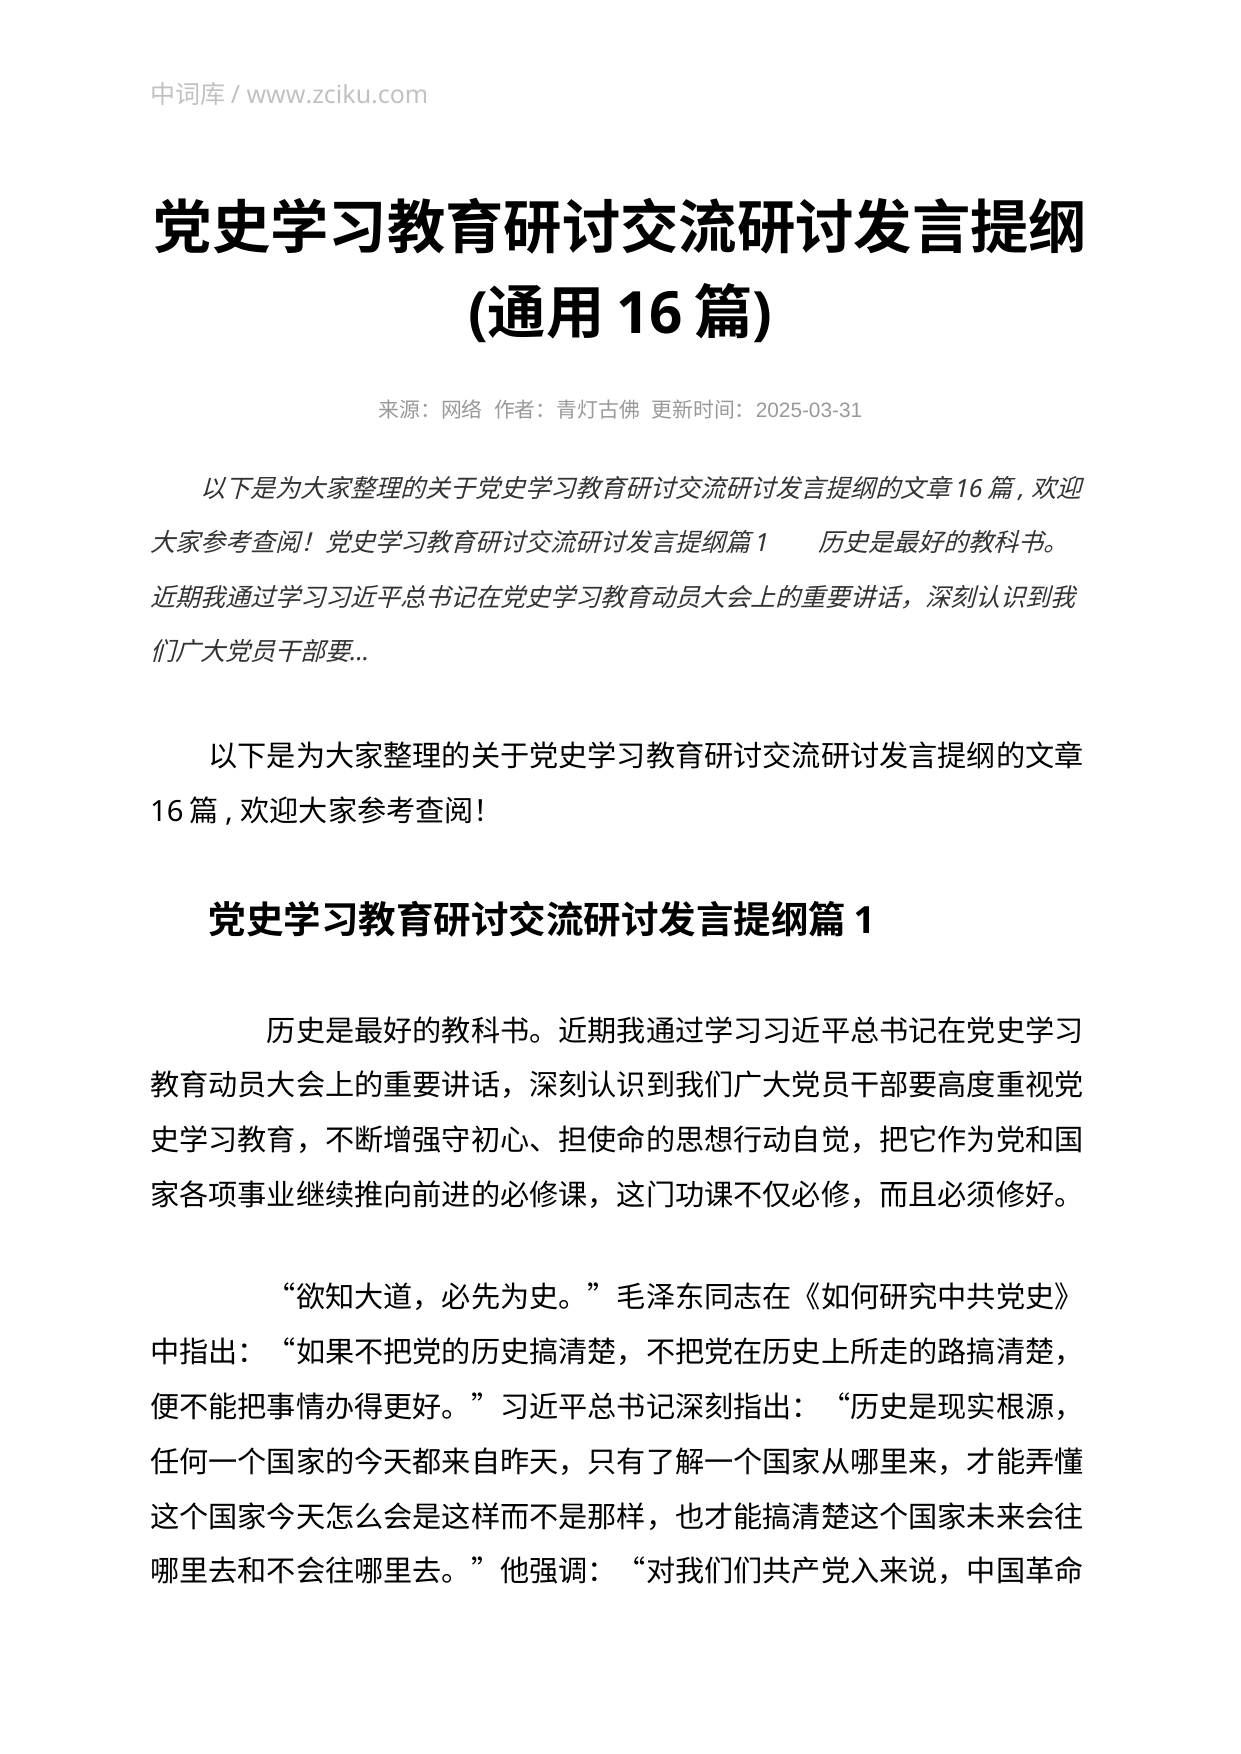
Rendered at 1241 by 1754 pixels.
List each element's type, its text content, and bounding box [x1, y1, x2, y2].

text 以下是为大家整理的关于党史学习教育研讨交流研讨发言提纲的文章16篇 , 欢迎大家参考查阅！ [150, 733, 1090, 830]
text 历史是最好的教科书。近期我通过学习习近平总书记在党史学习教育动员大会上的重要讲话，深刻认识到我们广大党员干部要高度重视党史学习教育，不断增强守初心、担使命的思想行动自觉，把它作为党和国家各项事业继续推向前进的必修课，这门功课不仅必修，而且必须修好。 [150, 1007, 1090, 1214]
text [150, 1273, 1090, 1590]
subtitle 党史学习教育研讨交流研讨发言提纲(通用16篇) [150, 181, 1090, 351]
text 来源：网络 作者：青灯古佛 更新时间：2025-03-31 [150, 397, 1090, 421]
text 党史学习教育研讨交流研讨发言提纲篇1 [150, 889, 1090, 944]
text 以下是为大家整理的关于党史学习教育研讨交流研讨发言提纲的文章16篇 , 欢迎大家参考查阅！党史学习教育研讨交流研讨发言提纲篇1 历史是最好的教科书。近期我通过学习习近平总书记在党史学习教育动员大会上的重要讲话，深刻认识到我们广大党员干部要... [150, 468, 1090, 668]
